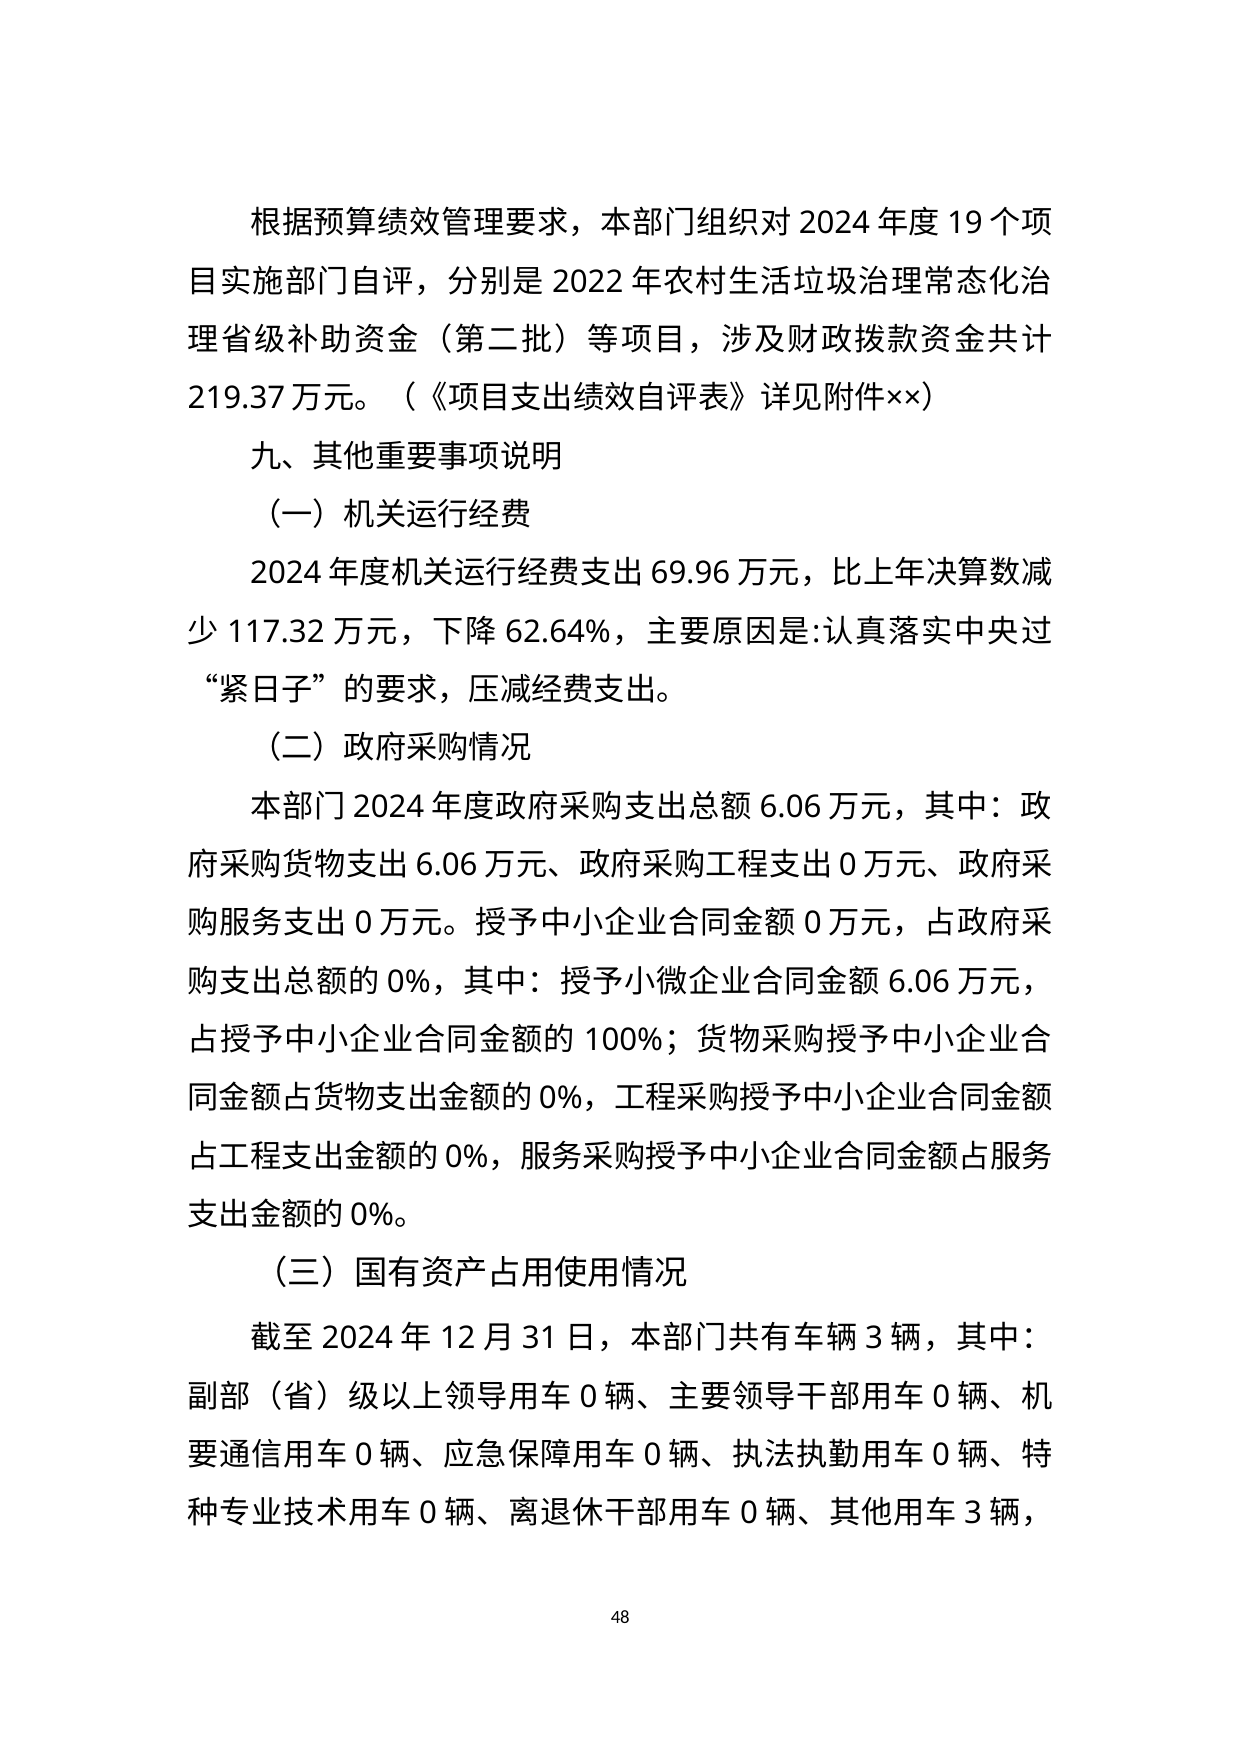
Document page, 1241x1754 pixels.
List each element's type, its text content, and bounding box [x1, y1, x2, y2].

text 本部门2024年度政府采购支出总额6.06万元，其中：政府采购货物支出6.06万元、政府采购工程支出0万元、政府采购服务支出0万元。授予中小企业合同金额0万元，占政府采购支出总额的0%，其中：授予小微企业合同金额6.06万元，占授予中小企业合同金额的100%；货物采购授予中小企业合同金额占货物支出金额的0%，工程采购授予中小企业合同金额占工程支出金额的0%，服务采购授予中小企业合同金额占服务支出金额的0%。 [187, 770, 1053, 1237]
text （二）政府采购情况 [187, 712, 1053, 770]
text 九、其他重要事项说明 [187, 420, 1053, 479]
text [187, 1302, 1053, 1535]
text 2024年度机关运行经费支出69.96万元，比上年决算数减少117.32万元，下降62.64%，主要原因是:认真落实中央过“紧日子”的要求，压减经费支出。 [187, 537, 1053, 712]
text （一）机关运行经费 [187, 479, 1053, 537]
subtitle （三）国有资产占用使用情况 [187, 1237, 1053, 1302]
text 根据预算绩效管理要求，本部门组织对2024年度19个项目实施部门自评，分别是2022年农村生活垃圾治理常态化治理省级补助资金（第二批）等项目，涉及财政拨款资金共计219.37万元。（《项目支出绩效自评表》详见附件××） [187, 187, 1053, 420]
